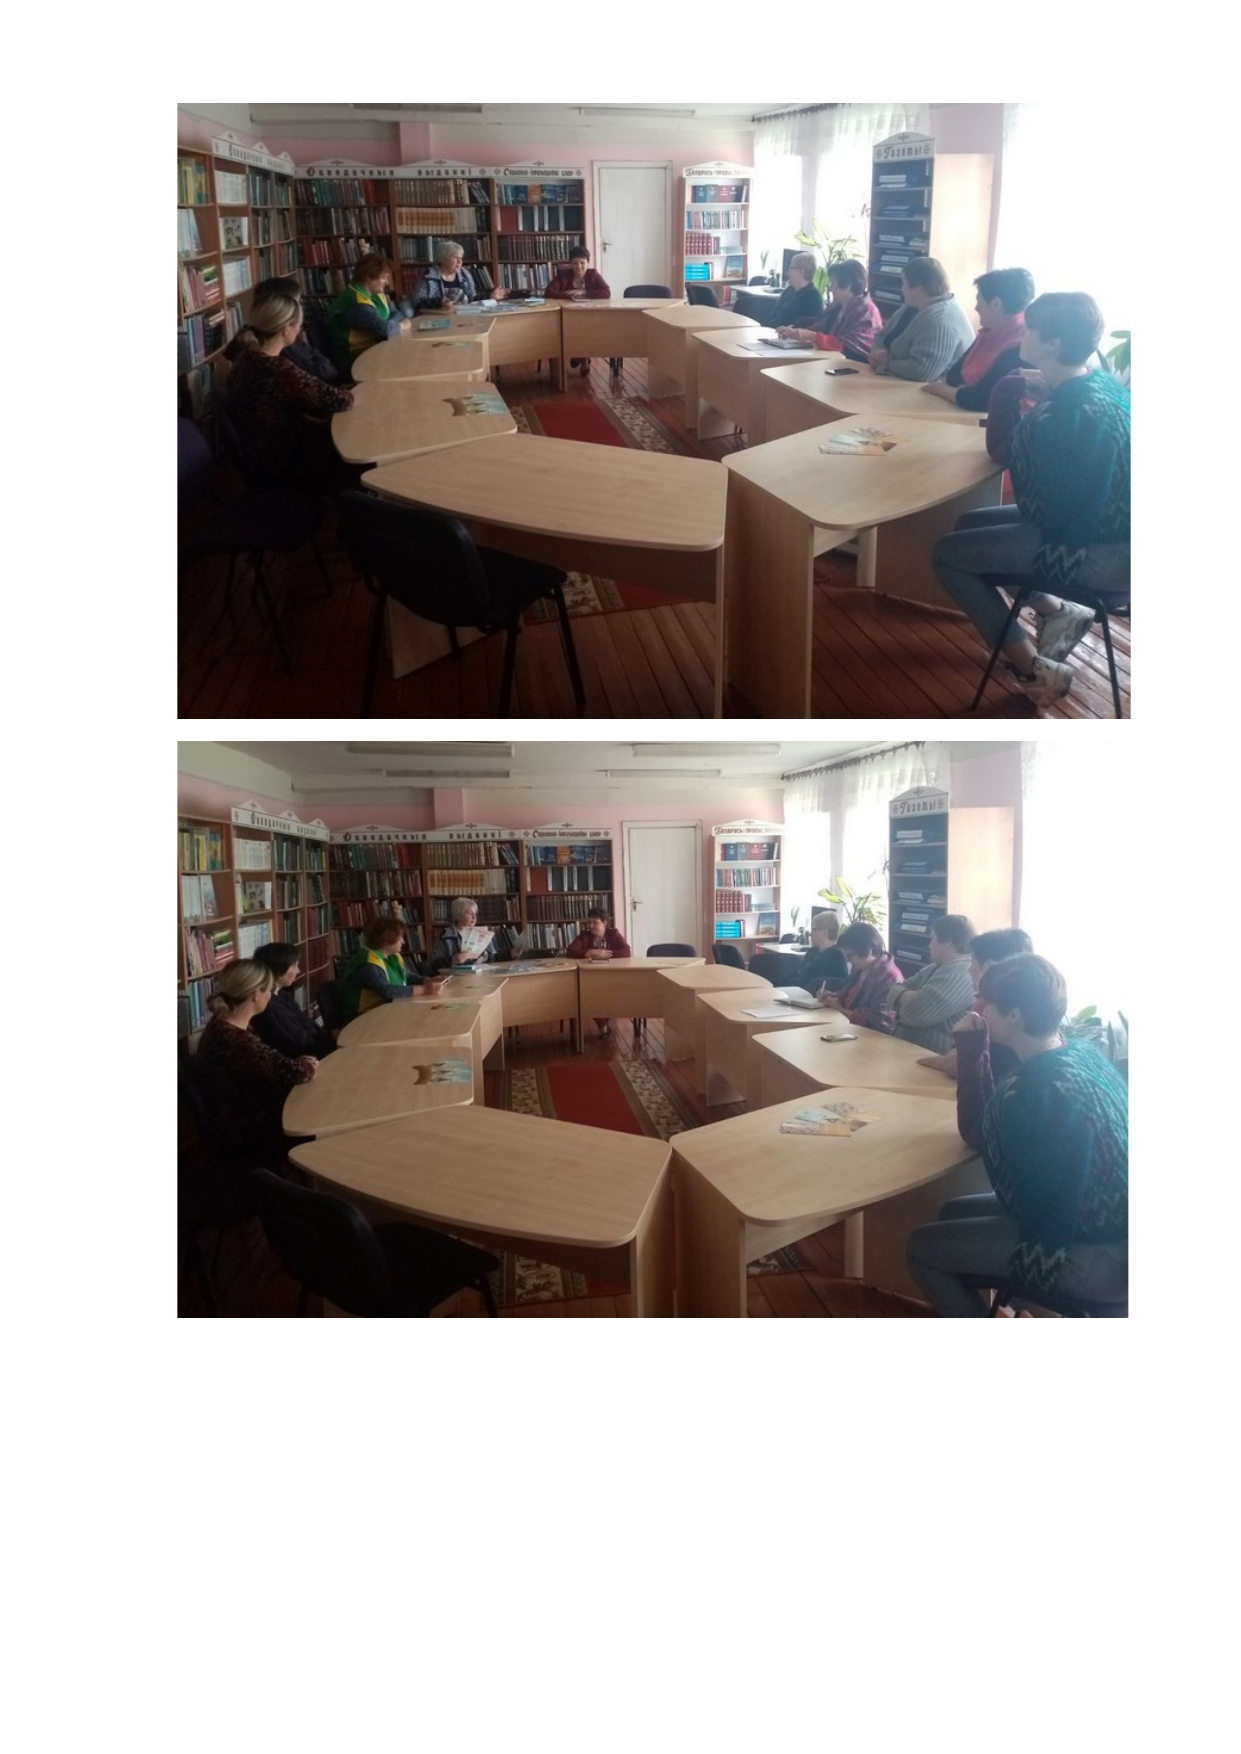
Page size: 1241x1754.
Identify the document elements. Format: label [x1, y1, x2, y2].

picture [177, 741, 1129, 1318]
picture [177, 103, 1131, 719]
